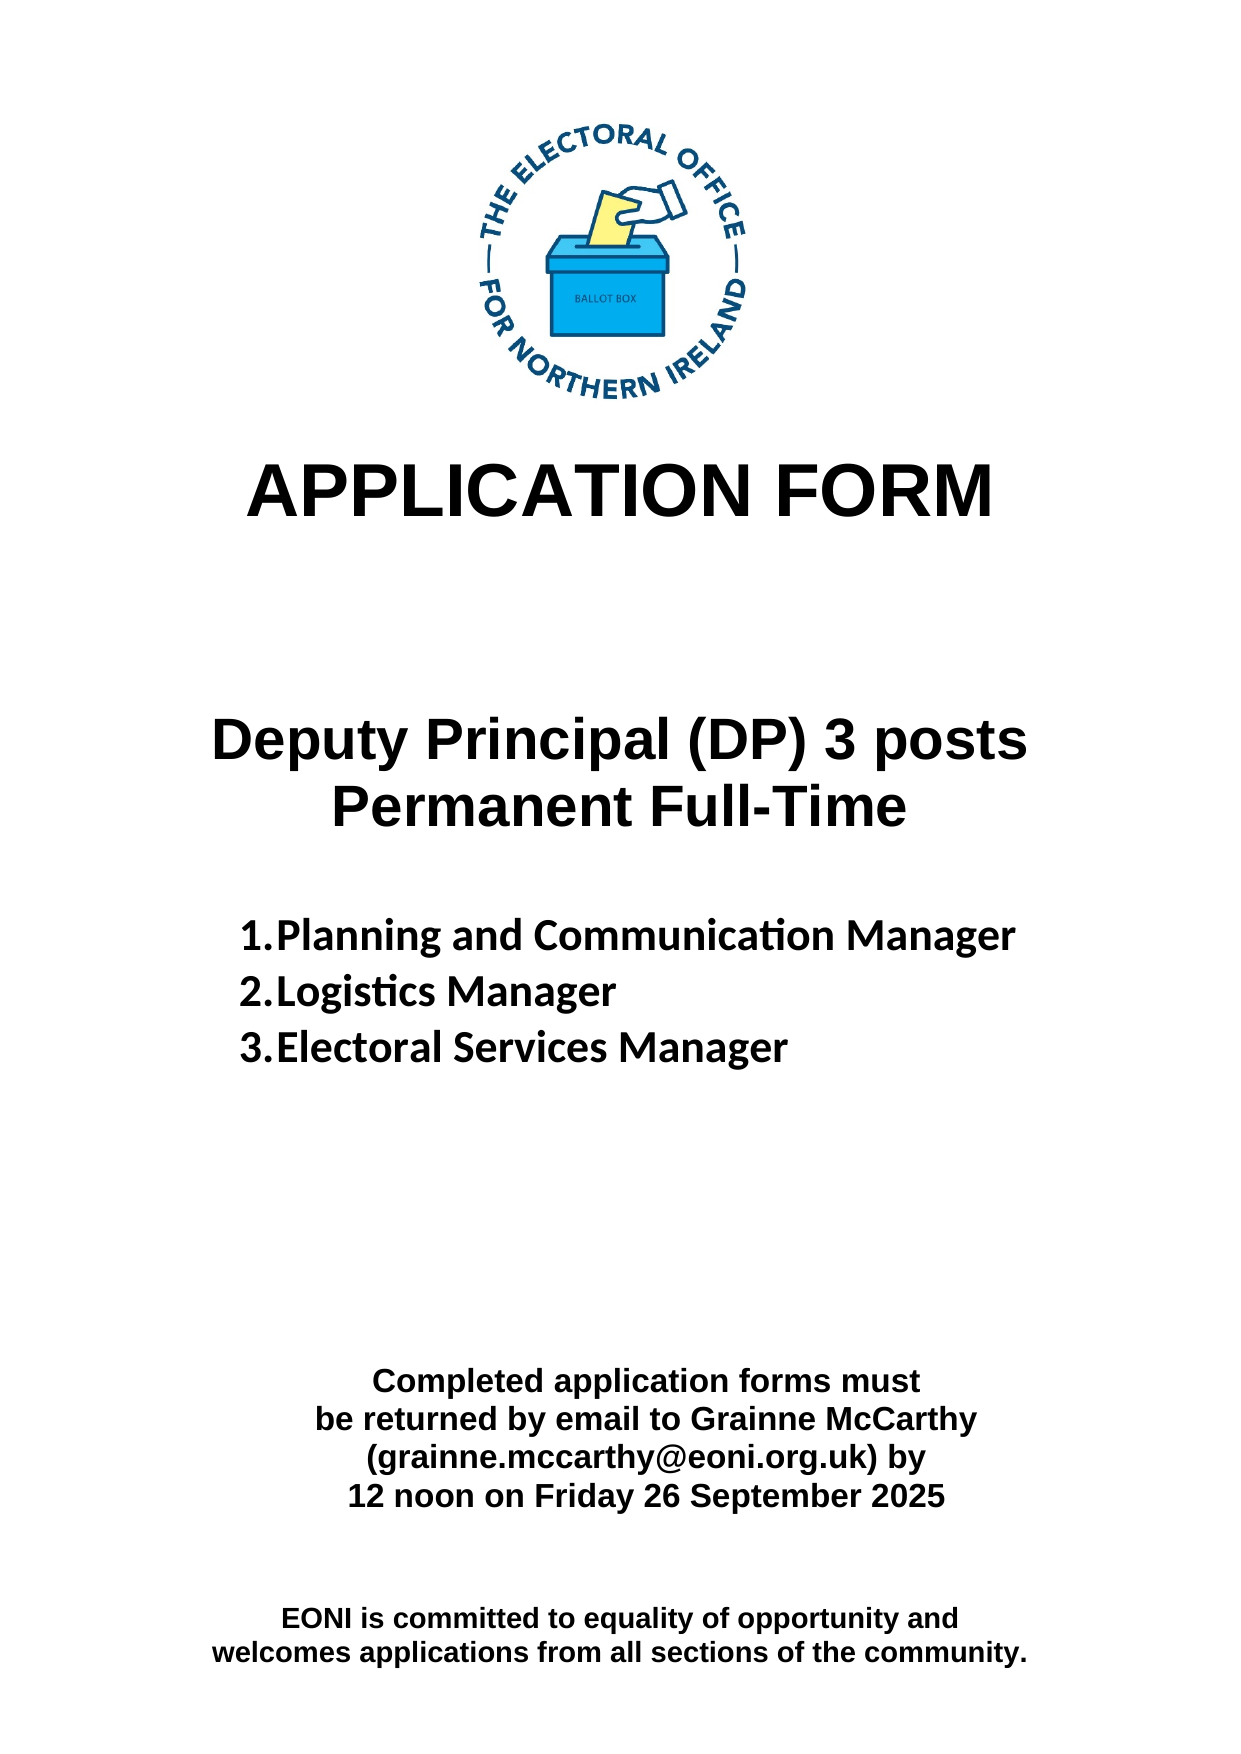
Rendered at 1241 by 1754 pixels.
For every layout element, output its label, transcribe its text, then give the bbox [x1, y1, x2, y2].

text APPLICATION FORM [89, 359, 1152, 532]
list Logistics Manager [239, 962, 1152, 1018]
text Deputy Principal (DP) 3 posts [89, 704, 1152, 772]
picture [457, 116, 779, 401]
text welcomes applications from all sections of the community. [89, 1635, 1152, 1668]
text 12 noon on Friday 26 September 2025 [199, 1476, 1093, 1514]
list Electoral Services Manager [239, 1018, 1152, 1074]
text EONI is committed to equality of opportunity and [89, 1601, 1152, 1635]
text be returned by email to Grainne McCarthy (grainne.mccarthy@eoni.org.uk) by [199, 1400, 1093, 1475]
list Planning and Communication Manager [239, 906, 1152, 962]
text Completed application forms must [199, 1361, 1093, 1399]
text Permanent Full-Time [89, 772, 1152, 839]
